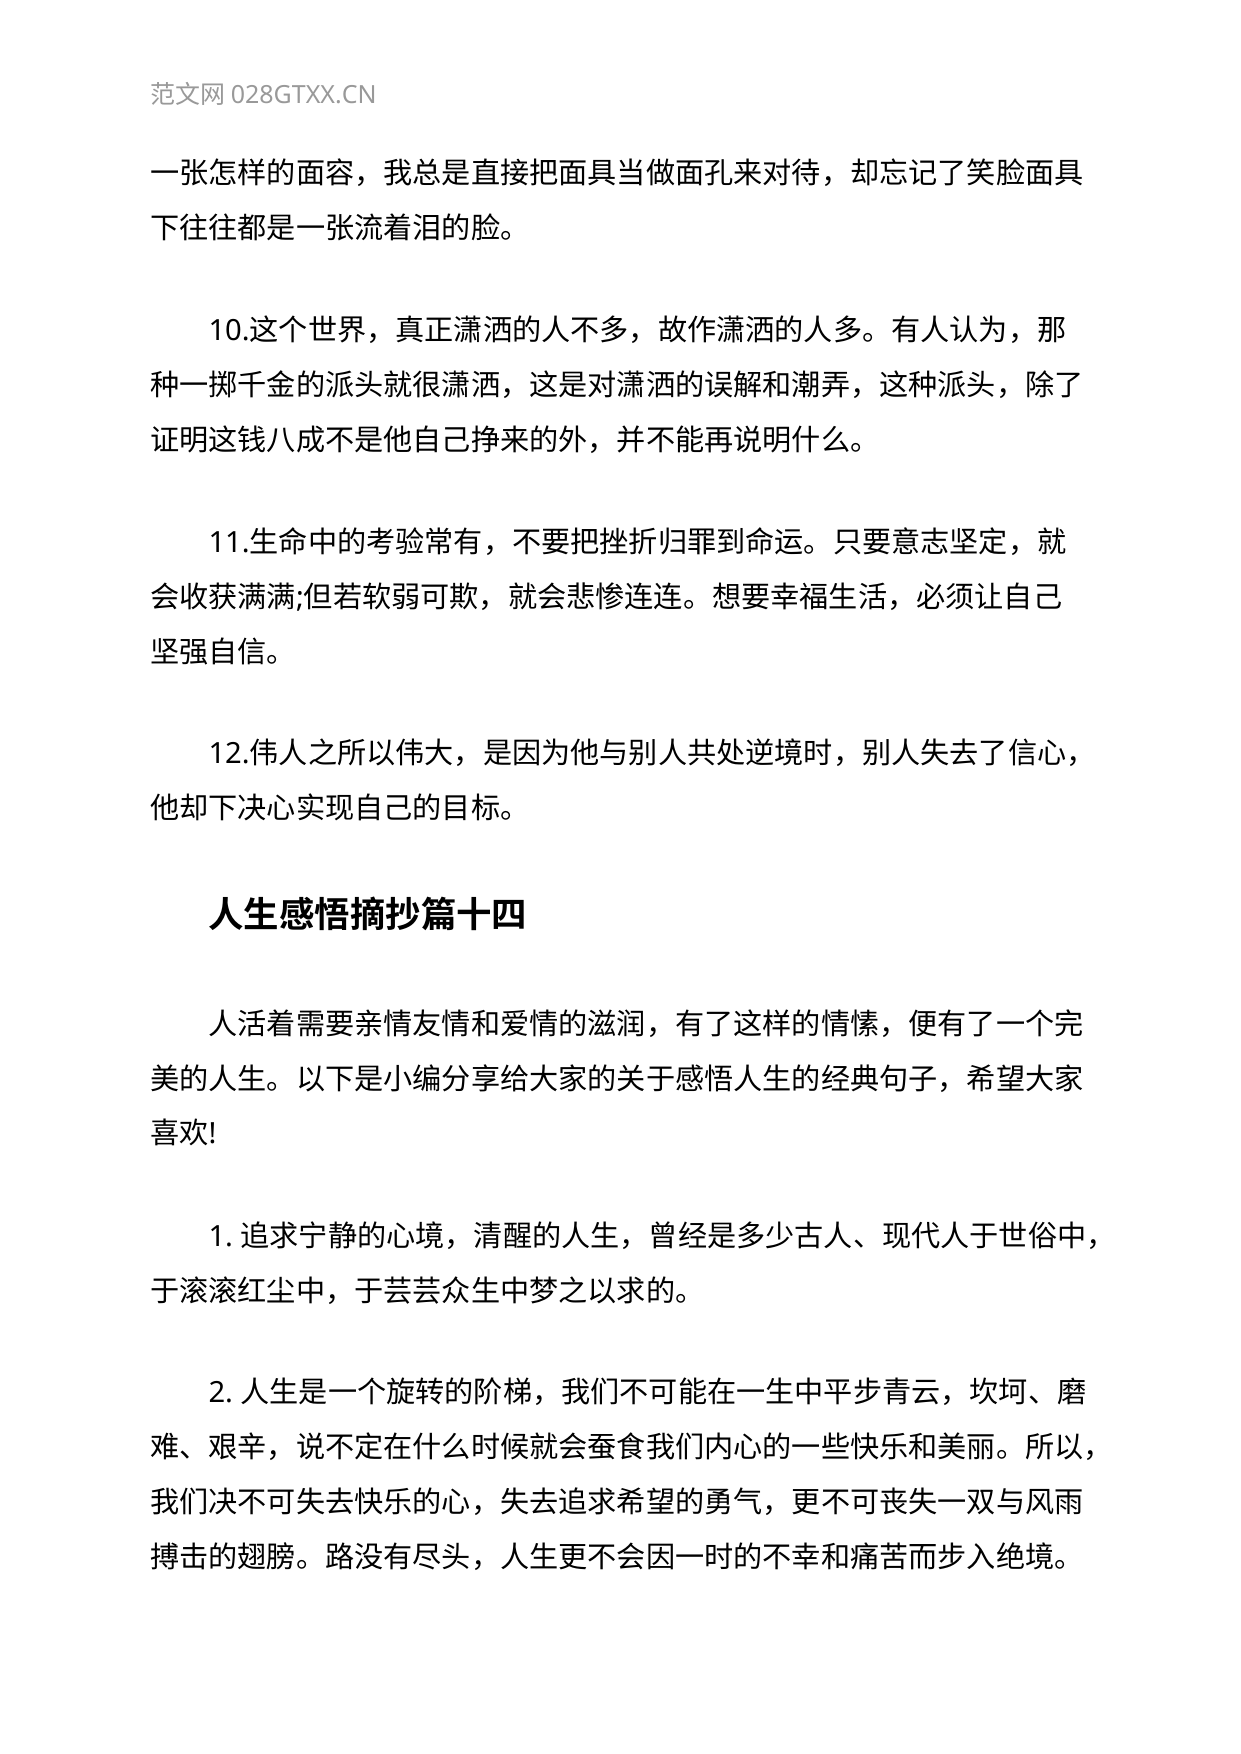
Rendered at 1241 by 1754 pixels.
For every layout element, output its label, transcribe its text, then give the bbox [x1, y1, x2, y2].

text 12.伟人之所以伟大，是因为他与别人共处逆境时，别人失去了信心，他却下决心实现自己的目标。 [150, 730, 1090, 827]
text 人活着需要亲情友情和爱情的滋润，有了这样的情愫，便有了一个完美的人生。以下是小编分享给大家的关于感悟人生的经典句子，希望大家喜欢! [150, 1000, 1090, 1152]
text 10.这个世界，真正潇洒的人不多，故作潇洒的人多。有人认为，那种一掷千金的派头就很潇洒，这是对潇洒的误解和潮弄，这种派头，除了证明这钱八成不是他自己挣来的外，并不能再说明什么。 [150, 307, 1090, 459]
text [150, 150, 1090, 247]
text 2. 人生是一个旋转的阶梯，我们不可能在一生中平步青云，坎坷、磨难、艰辛，说不定在什么时候就会蚕食我们内心的一些快乐和美丽。所以，我们决不可失去快乐的心，失去追求希望的勇气，更不可丧失一双与风雨搏击的翅膀。路没有尽头，人生更不会因一时的不幸和痛苦而步入绝境。 [150, 1369, 1090, 1576]
text 11.生命中的考验常有，不要把挫折归罪到命运。只要意志坚定，就会收获满满;但若软弱可欺，就会悲惨连连。想要幸福生活，必须让自己坚强自信。 [150, 518, 1090, 671]
text 1. 追求宁静的心境，清醒的人生，曾经是多少古人、现代人于世俗中，于滚滚红尘中，于芸芸众生中梦之以求的。 [150, 1212, 1090, 1309]
text 人生感悟摘抄篇十四 [150, 887, 1090, 938]
